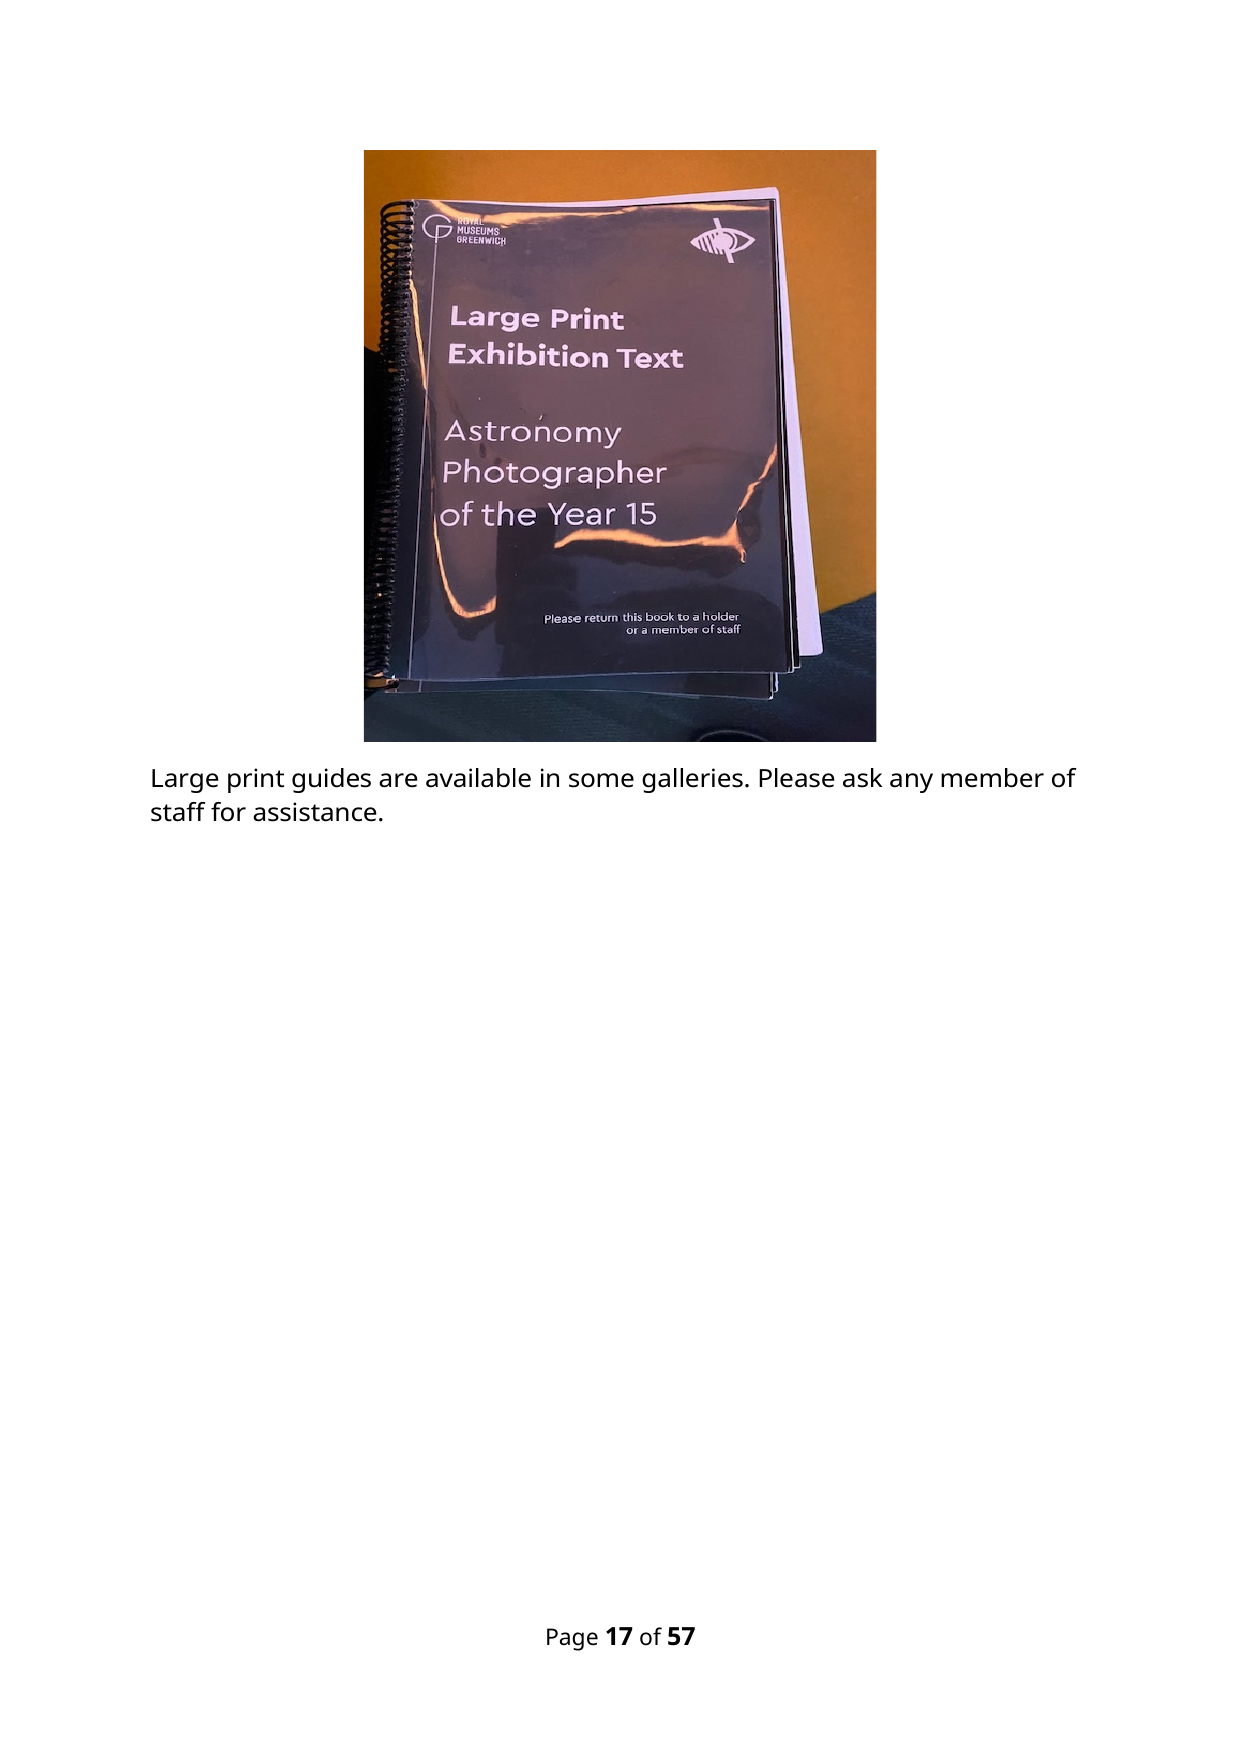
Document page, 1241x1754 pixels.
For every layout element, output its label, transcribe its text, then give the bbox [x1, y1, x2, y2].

text Large print guides are available in some galleries. Please ask any member of staff for assistance. [150, 761, 1082, 829]
picture [363, 150, 877, 742]
